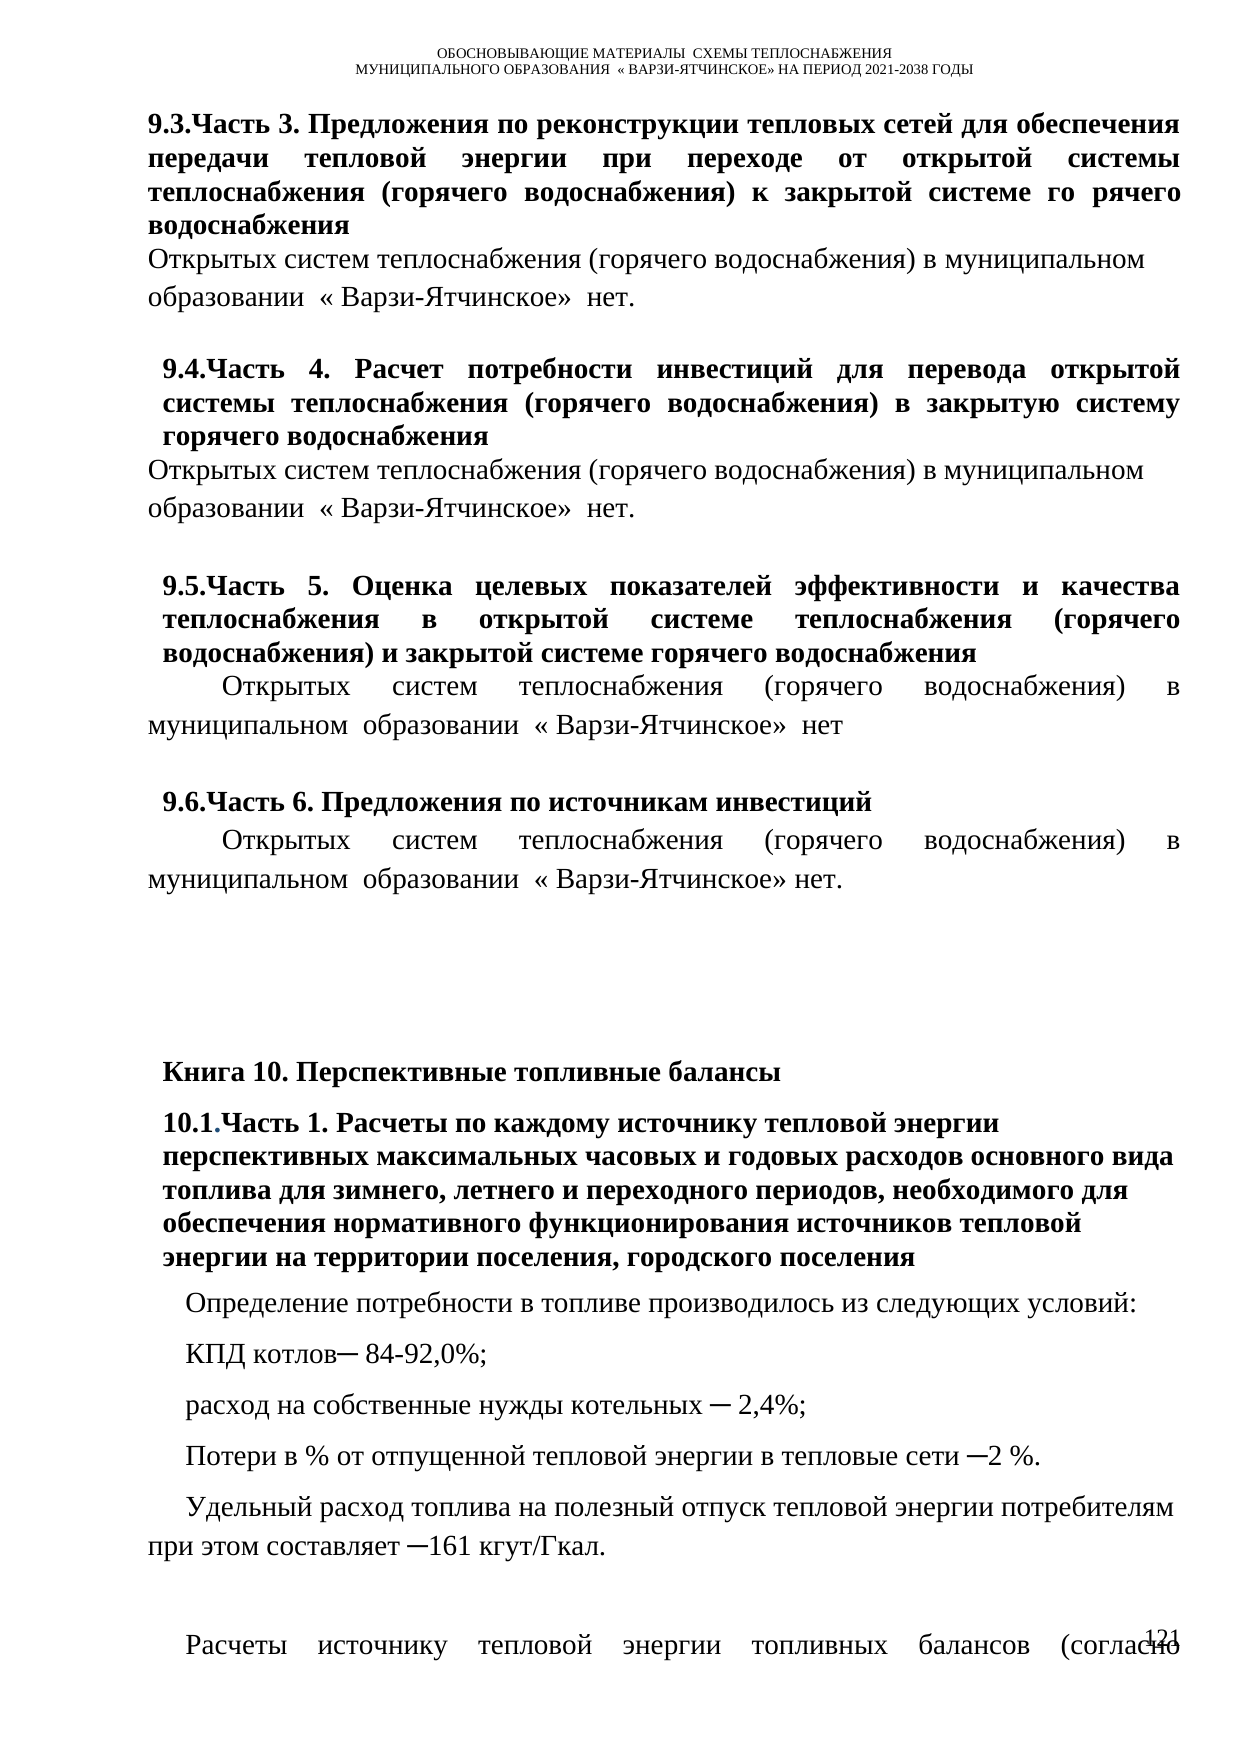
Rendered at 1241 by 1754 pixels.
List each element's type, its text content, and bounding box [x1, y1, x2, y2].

text Открытых систем теплоснабжения (горячего водоснабжения) в муниципальном образовании « Варзи-Ятчинское» нет. [148, 822, 1181, 894]
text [148, 1627, 1181, 1661]
text Удельный расход топлива на полезный отпуск тепловой энергии потребителям при этом составляет ─161 кгут/Гкал. [148, 1489, 1181, 1561]
text КПД котлов─ 84-92,0%; [148, 1336, 1181, 1369]
text Потери в % от отпущенной тепловой энергии в тепловые сети ─2 %. [148, 1438, 1181, 1472]
subtitle 9.3.Часть 3. Предложения по реконструкции тепловых сетей для обеспечения передачи тепловой энергии при переходе от открытой системы теплоснабжения (горячего водоснабжения) к закрытой системе го рячего водоснабжения [148, 107, 1181, 241]
text Открытых систем теплоснабжения (горячего водоснабжения) в муниципальном образовании « Варзи-Ятчинское» нет [148, 668, 1181, 740]
subtitle 10.1.Часть 1. Расчеты по каждому источнику тепловой энергии перспективных максимальных часовых и годовых расходов основного вида топлива для зимнего, летнего и переходного периодов, необходимого для обеспечения нормативного функционирования источников тепловой энергии на территории поселения, городского поселения [162, 1105, 1181, 1272]
text Открытых систем теплоснабжения (горячего водоснабжения) в муниципальном образовании « Варзи-Ятчинское» нет. [148, 241, 1181, 313]
text Открытых систем теплоснабжения (горячего водоснабжения) в муниципальном образовании « Варзи-Ятчинское» нет. [148, 452, 1181, 524]
subtitle 9.5.Часть 5. Оценка целевых показателей эффективности и качества теплоснабжения в открытой системе теплоснабжения (горячего водоснабжения) и закрытой системе горячего водоснабжения [162, 568, 1181, 668]
text Книга 10. Перспективные топливные балансы [148, 1054, 1181, 1087]
text Определение потребности в топливе производилось из следующих условий: [148, 1285, 1181, 1318]
subtitle 9.6.Часть 6. Предложения по источникам инвестиций [162, 784, 1181, 817]
subtitle 9.4.Часть 4. Расчет потребности инвестиций для перевода открытой системы теплоснабжения (горячего водоснабжения) в закрытую систему горячего водоснабжения [162, 351, 1181, 452]
text расход на собственные нужды котельных ─ 2,4%; [148, 1387, 1181, 1421]
